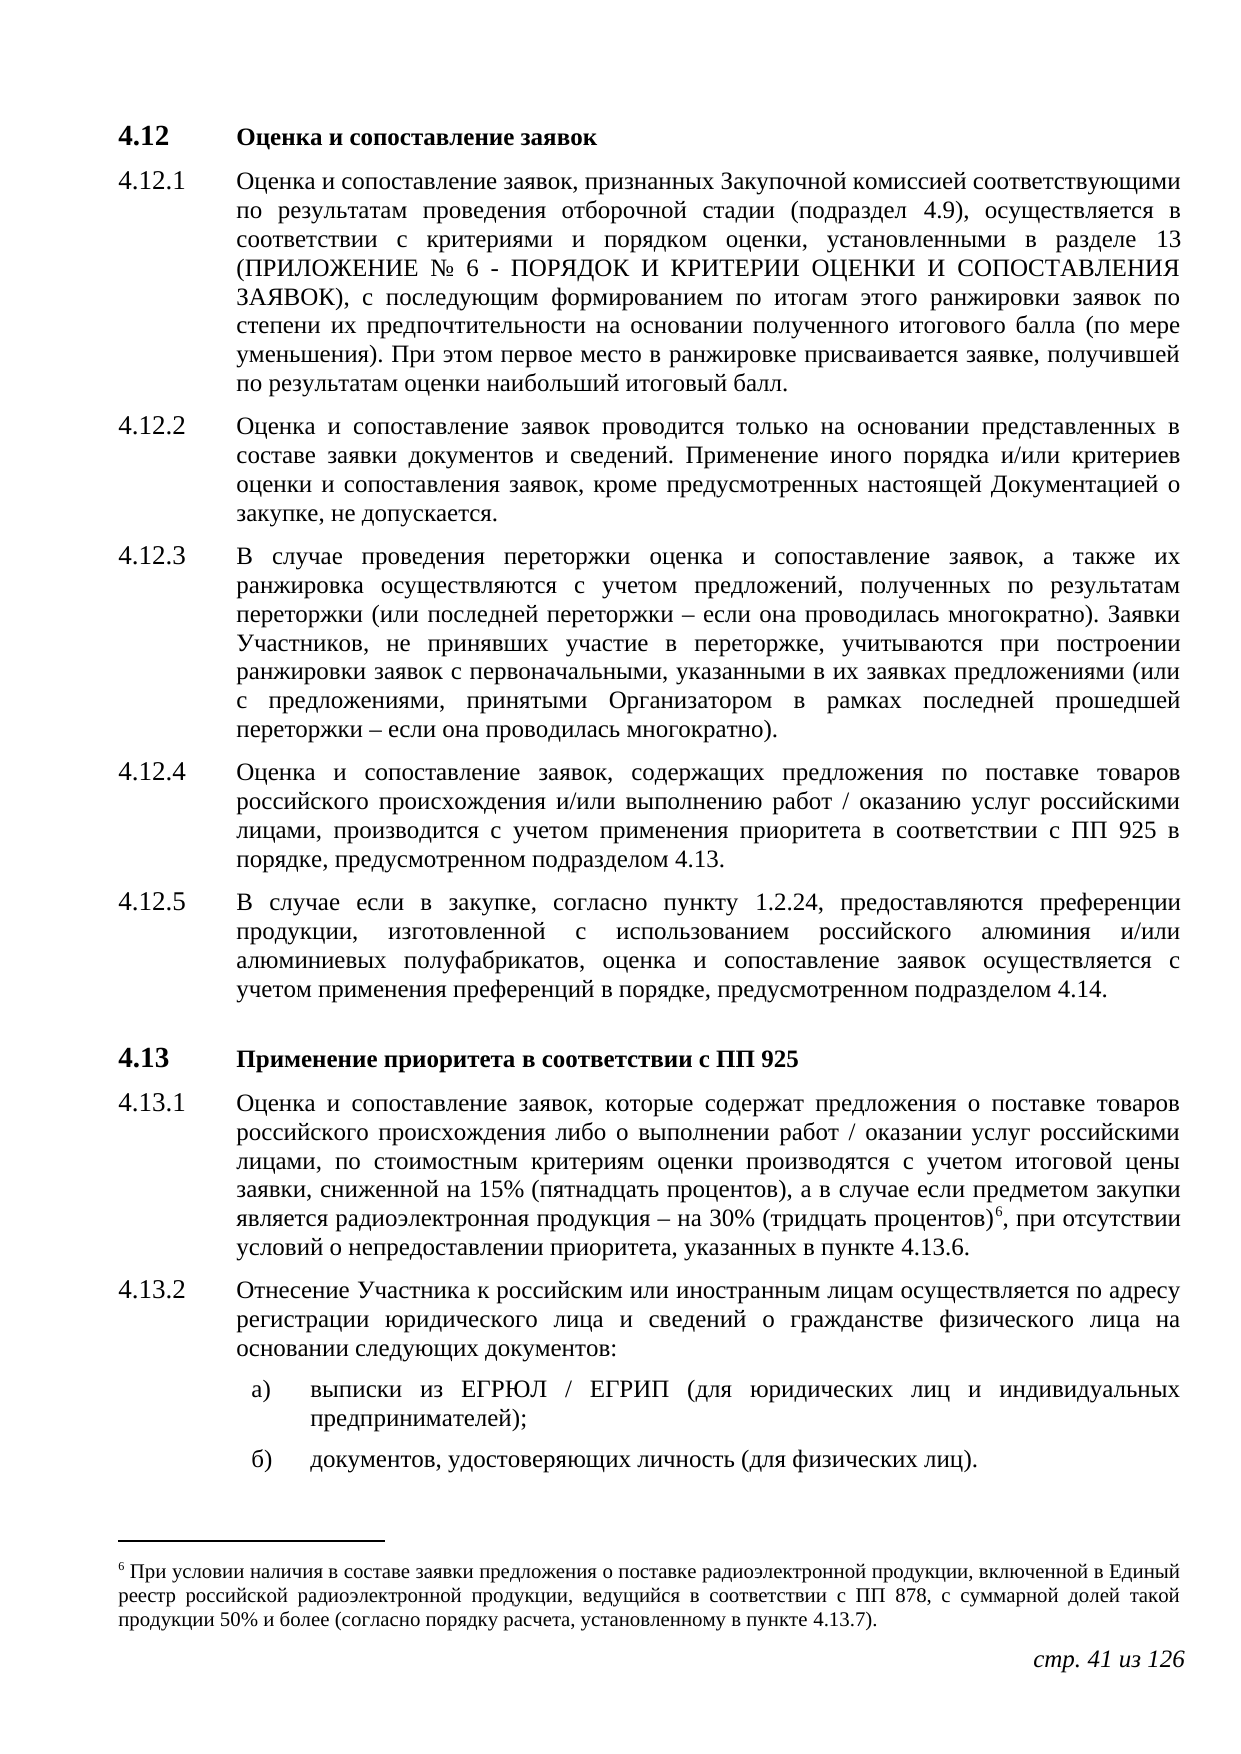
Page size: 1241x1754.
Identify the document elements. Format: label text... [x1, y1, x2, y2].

text Оценка и сопоставление заявок, признанных Закупочной комиссией соответствующими по результатам проведения отборочной стадии (подраздел 4.9), осуществляется в соответствии с критериями и порядком оценки, установленными в разделе 13 (ПРИЛОЖЕНИЕ № 6 - ПОРЯДОК И КРИТЕРИИ ОЦЕНКИ И СОПОСТАВЛЕНИЯ ЗАЯВОК), с последующим формированием по итогам этого ранжировки заявок по степени их предпочтительности на основании полученного итогового балла (по мере уменьшения). При этом первое место в ранжировке присваивается заявке, получившей по результатам оценки наибольший итоговый балл. [118, 164, 1181, 397]
subtitle Применение приоритета в соответствии с ПП 925 [118, 1040, 1181, 1073]
text Оценка и сопоставление заявок, которые содержат предложения о поставке товаров российского происхождения либо о выполнении работ / оказании услуг российскими лицами, по стоимостным критериям оценки производятся с учетом итоговой цены заявки, сниженной на 15% (пятнадцать процентов), а в случае если предметом закупки является радиоэлектронная продукция – на 30% (тридцать процентов), при отсутствии условий о непредоставлении приоритета, указанных в пункте 4.13.6. [118, 1086, 1181, 1261]
text документов, удостоверяющих личность (для физических лиц). [251, 1444, 1181, 1473]
text Оценка и сопоставление заявок, содержащих предложения по поставке товаров российского происхождения и/или выполнению работ / оказанию услуг российскими лицами, производится с учетом применения приоритета в соответствии с ПП 925 в порядке, предусмотренном подразделом 4.13. [118, 755, 1181, 872]
text В случае проведения переторжки оценка и сопоставление заявок, а также их ранжировка осуществляются с учетом предложений, полученных по результатам переторжки (или последней переторжки – если она проводилась многократно). Заявки Участников, не принявших участие в переторжке, учитываются при построении ранжировки заявок с первоначальными, указанными в их заявках предложениями (или с предложениями, принятыми Организатором в рамках последней прошедшей переторжки – если она проводилась многократно). [118, 539, 1181, 743]
text выписки из ЕГРЮЛ / ЕГРИП (для юридических лиц и индивидуальных предпринимателей); [251, 1374, 1181, 1432]
text Отнесение Участника к российским или иностранным лицам осуществляется по адресу регистрации юридического лица и сведений о гражданстве физического лица на основании следующих документов: [118, 1273, 1181, 1362]
text Оценка и сопоставление заявок проводится только на основании представленных в составе заявки документов и сведений. Применение иного порядка и/или критериев оценки и сопоставления заявок, кроме предусмотренных настоящей Документацией о закупке, не допускается. [118, 409, 1181, 526]
text В случае если в закупке, согласно пункту 1.2.24, предоставляются преференции продукции, изготовленной с использованием российского алюминия и/или алюминиевых полуфабрикатов, оценка и сопоставление заявок осуществляется с учетом применения преференций в порядке, предусмотренном подразделом 4.14. [118, 885, 1181, 1002]
subtitle Оценка и сопоставление заявок [118, 118, 1181, 152]
